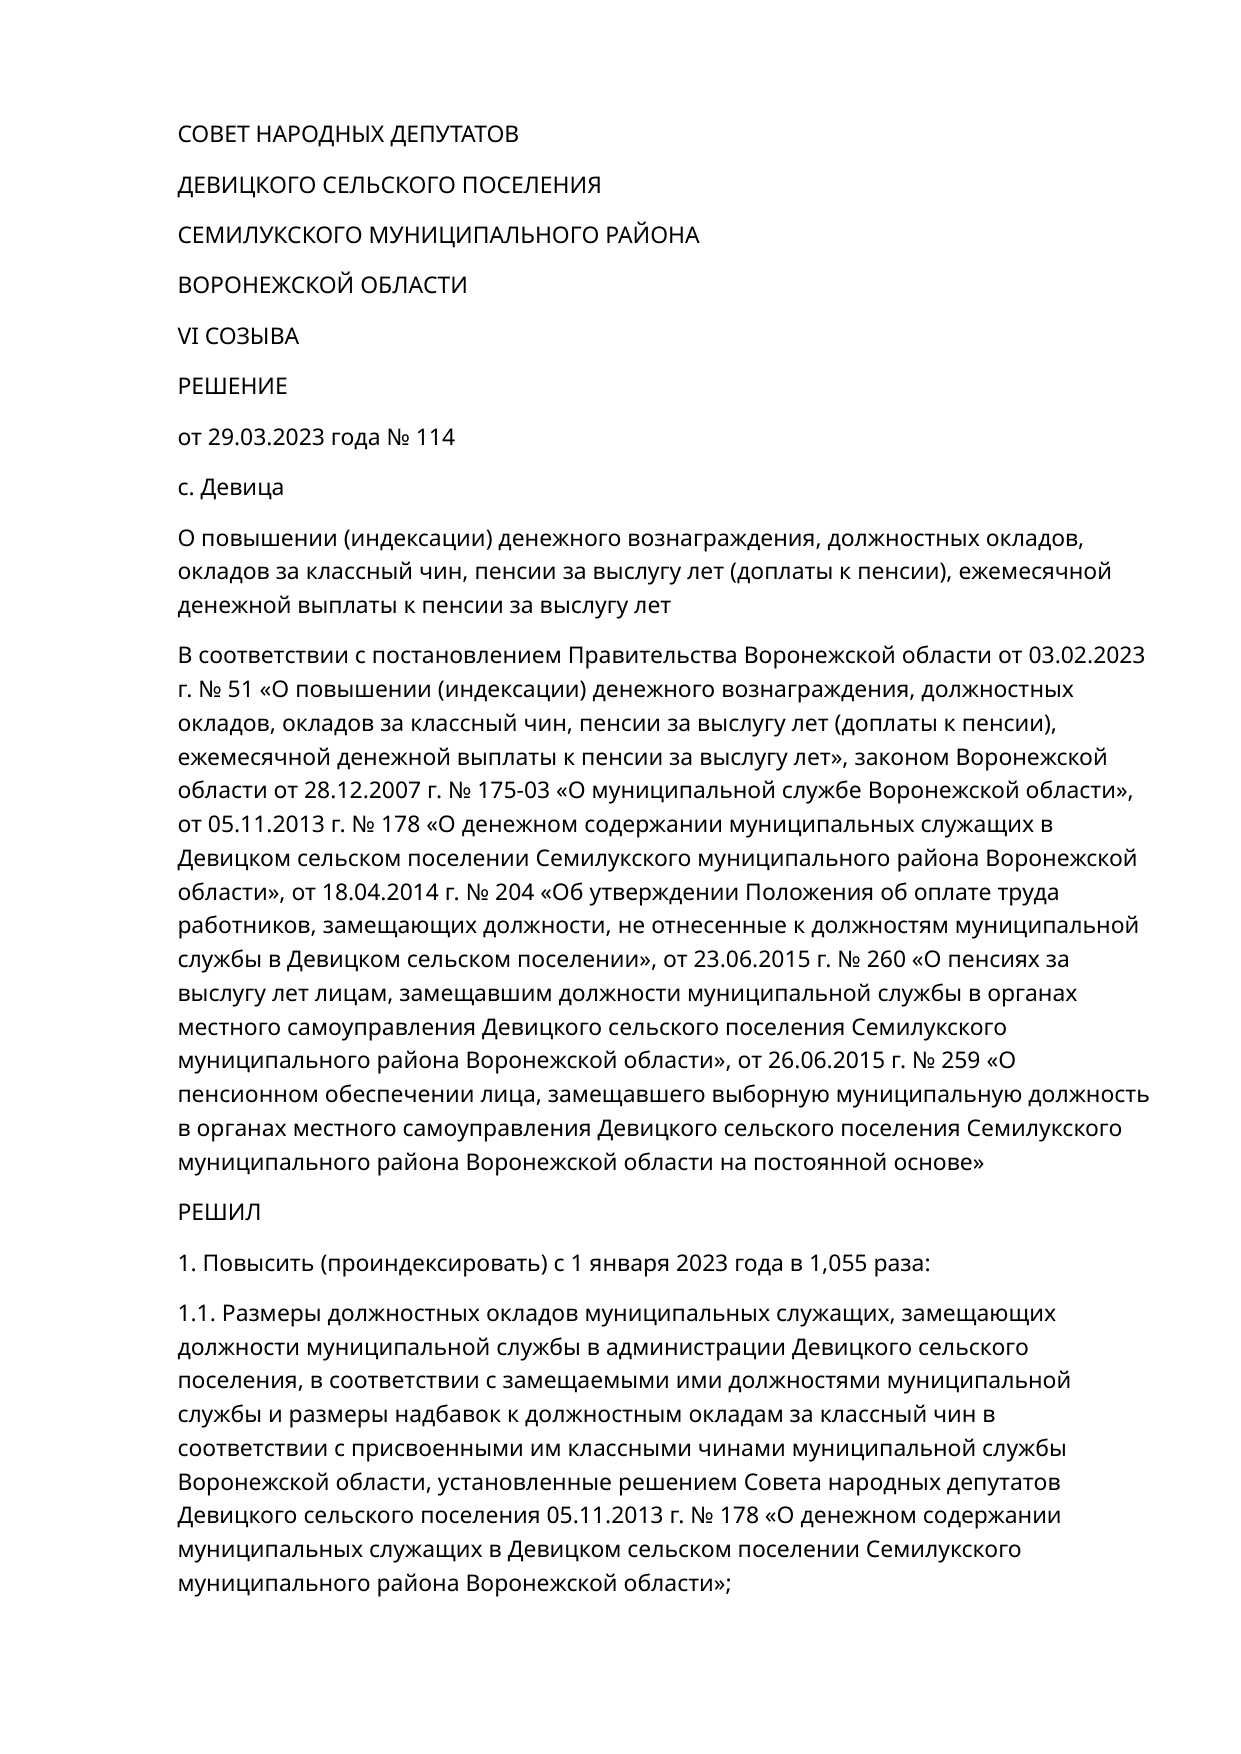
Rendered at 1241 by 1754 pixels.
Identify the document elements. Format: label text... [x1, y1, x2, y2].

text СЕМИЛУКСКОГО МУНИЦИПАЛЬНОГО РАЙОНА [177, 219, 1152, 250]
text 1.1. Размеры должностных окладов муниципальных служащих, замещающих должности муниципальной службы в администрации Девицкого сельского поселения, в соответствии с замещаемыми ими должностями муниципальной службы и размеры надбавок к должностным окладам за классный чин в соответствии с присвоенными им классными чинами муниципальной службы Воронежской области, установленные решением Совета народных депутатов Девицкого сельского поселения 05.11.2013 г. № 178 «О денежном содержании муниципальных служащих в Девицком сельском поселении Семилукского муниципального района Воронежской области»; [177, 1297, 1152, 1598]
text 1. Повысить (проиндексировать) с 1 января 2023 года в 1,055 раза: [177, 1246, 1152, 1278]
text ДЕВИЦКОГО СЕЛЬСКОГО ПОСЕЛЕНИЯ [177, 168, 1152, 200]
text В соответствии с постановлением Правительства Воронежской области от 03.02.2023 г. № 51 «О повышении (индексации) денежного вознаграждения, должностных окладов, окладов за классный чин, пенсии за выслугу лет (доплаты к пенсии), ежемесячной денежной выплаты к пенсии за выслугу лет», законом Воронежской области от 28.12.2007 г. № 175-03 «О муниципальной службе Воронежской области», от 05.11.2013 г. № 178 «О денежном содержании муниципальных служащих в Девицком сельском поселении Семилукского муниципального района Воронежской области», от 18.04.2014 г. № 204 «Об утверждении Положения об оплате труда работников, замещающих должности, не отнесенные к должностям муниципальной службы в Девицком сельском поселении», от 23.06.2015 г. № 260 «О пенсиях за выслугу лет лицам, замещавшим должности муниципальной службы в органах местного самоуправления Девицкого сельского поселения Семилукского муниципального района Воронежской области», от 26.06.2015 г. № 259 «О пенсионном обеспечении лица, замещавшего выборную муниципальную должность в органах местного самоуправления Девицкого сельского поселения Семилукского муниципального района Воронежской области на постоянной основе» [177, 639, 1152, 1177]
text О повышении (индексации) денежного вознаграждения, должностных окладов, окладов за классный чин, пенсии за выслугу лет (доплаты к пенсии), ежемесячной денежной выплаты к пенсии за выслугу лет [177, 521, 1152, 620]
text РЕШЕНИЕ [177, 370, 1152, 401]
text VI СОЗЫВА [177, 320, 1152, 351]
text от 29.03.2023 года № 114 [177, 421, 1152, 452]
text СОВЕТ НАРОДНЫХ ДЕПУТАТОВ [177, 118, 1152, 149]
text с. Девица [177, 471, 1152, 502]
text ВОРОНЕЖСКОЙ ОБЛАСТИ [177, 269, 1152, 301]
text РЕШИЛ [177, 1196, 1152, 1227]
